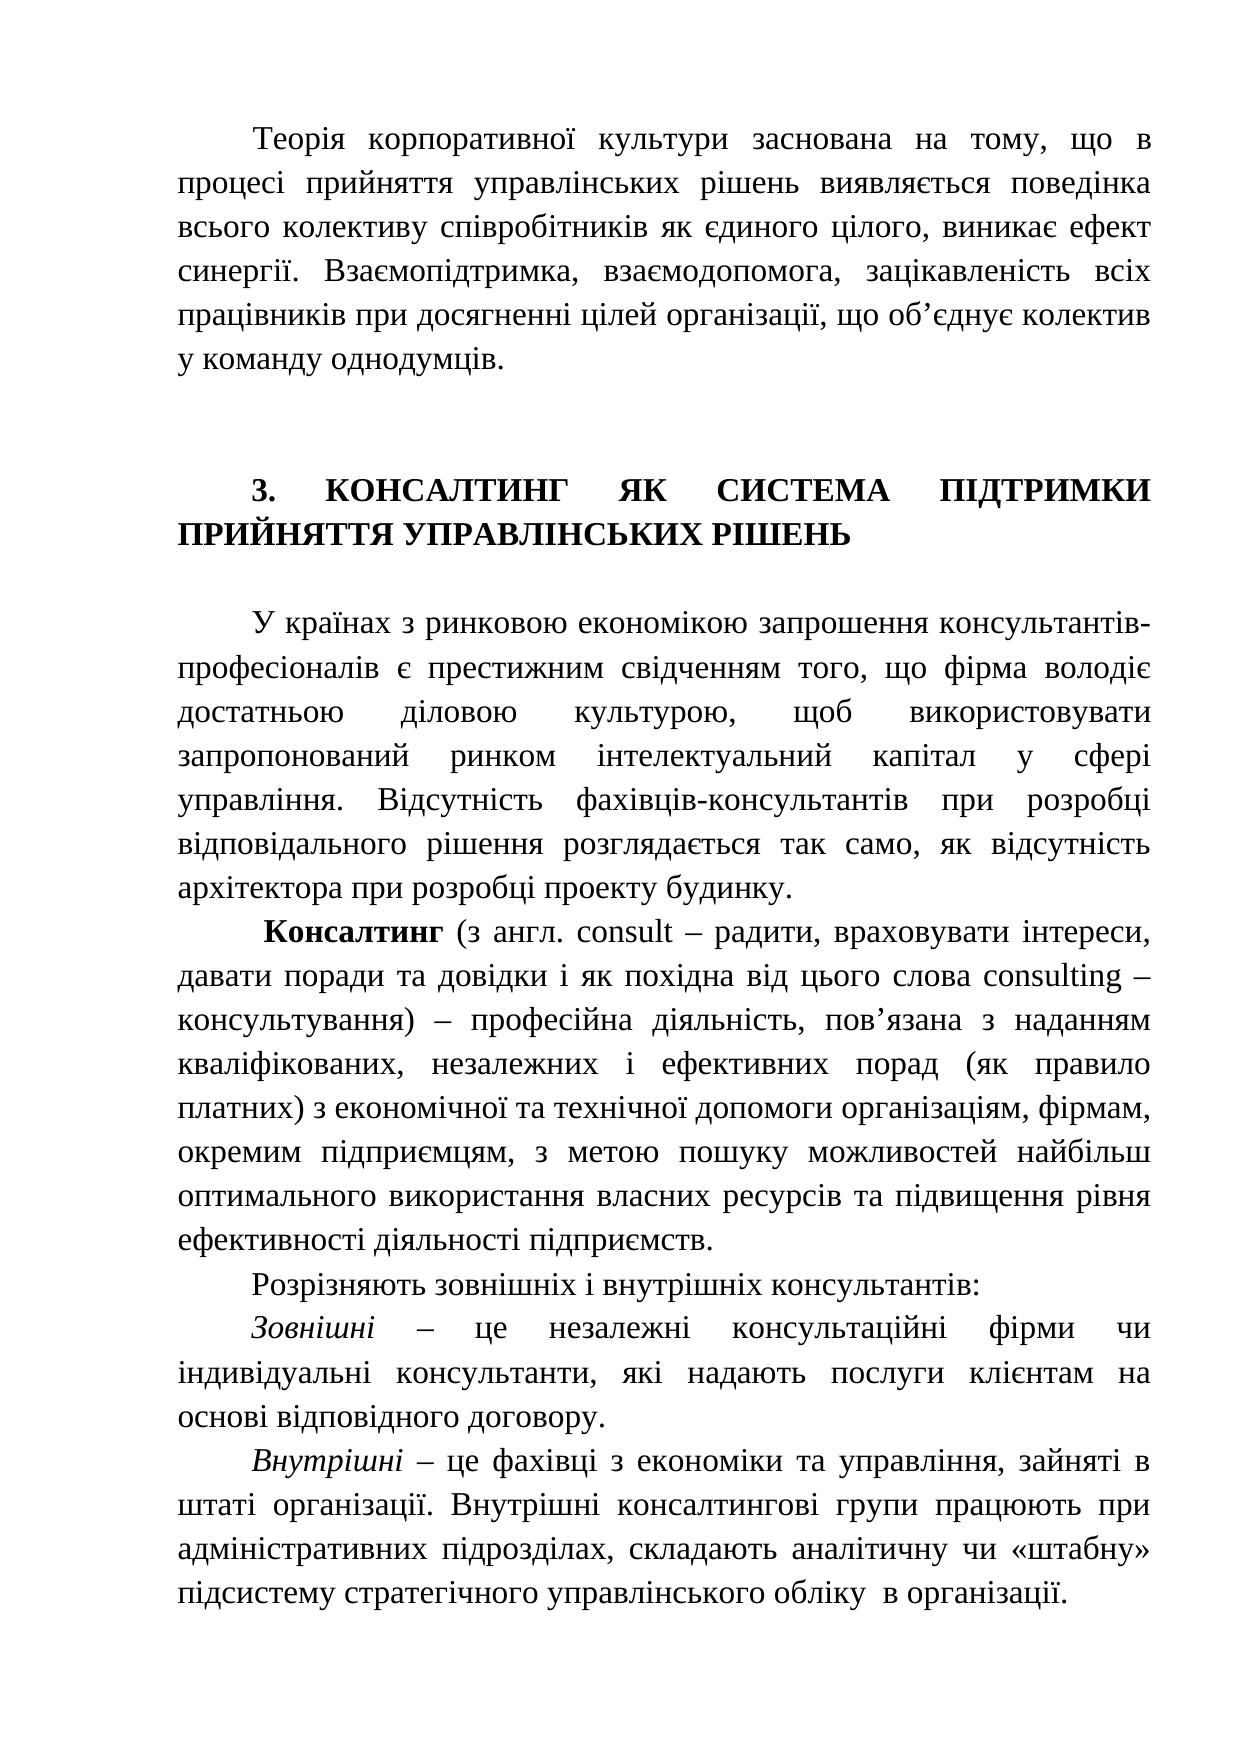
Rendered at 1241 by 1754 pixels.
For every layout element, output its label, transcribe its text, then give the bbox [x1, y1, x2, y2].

text Консалтинг (з англ. consult – радити, враховувати інтереси, давати поради та довідки і як похідна від цього слова consulting – консультування) – професійна діяльність, пов’язана з наданням кваліфікованих, незалежних і ефективних порад (як правило платних) з економічної та технічної допомоги організаціям, фірмам, окремим підприємцям, з метою пошуку можливостей найбільш оптимального використання власних ресурсів та підвищення рівня ефективності діяльності підприємств. [177, 911, 1152, 1258]
text Розрізняють зовнішніх і внутрішніх консультантів: [177, 1264, 1152, 1302]
text У країнах з ринковою економікою запрошення консультантів-професіоналів є престижним свідченням того, що фірма володіє достатньою діловою культурою, щоб використовувати запропонований ринком інтелектуальний капітал у сфері управління. Відсутність фахівців-консультантів при розробці відповідального рішення розглядається так само, як відсутність архітектора при розробці проекту будинку. [177, 603, 1152, 906]
text Внутрішні – це фахівці з економіки та управління, зайняті в штаті організації. Внутрішні консалтингові групи працюють при адміністративних підрозділах, складають аналітичну чи «штабну» підсистему стратегічного управлінського обліку в організації. [177, 1440, 1152, 1611]
text Зовнішні – це незалежні консультаційні фірми чи індивідуальні консультанти, які надають послуги клієнтам на основі відповідного договору. [177, 1308, 1152, 1434]
text Теорія корпоративної культури заснована на тому, що в процесі прийняття управлінських рішень виявляється поведінка всього колективу співробітників як єдиного цілого, виникає ефект синергії. Взаємопідтримка, взаємодопомога, зацікавленість всіх працівників при досягненні цілей організації, що об’єднує колектив у команду однодумців. [177, 118, 1152, 377]
text 3. КОНСАЛТИНГ ЯК СИСТЕМА ПІДТРИМКИ ПРИЙНЯТТЯ УПРАВЛІНСЬКИХ РІШЕНЬ [177, 471, 1152, 553]
